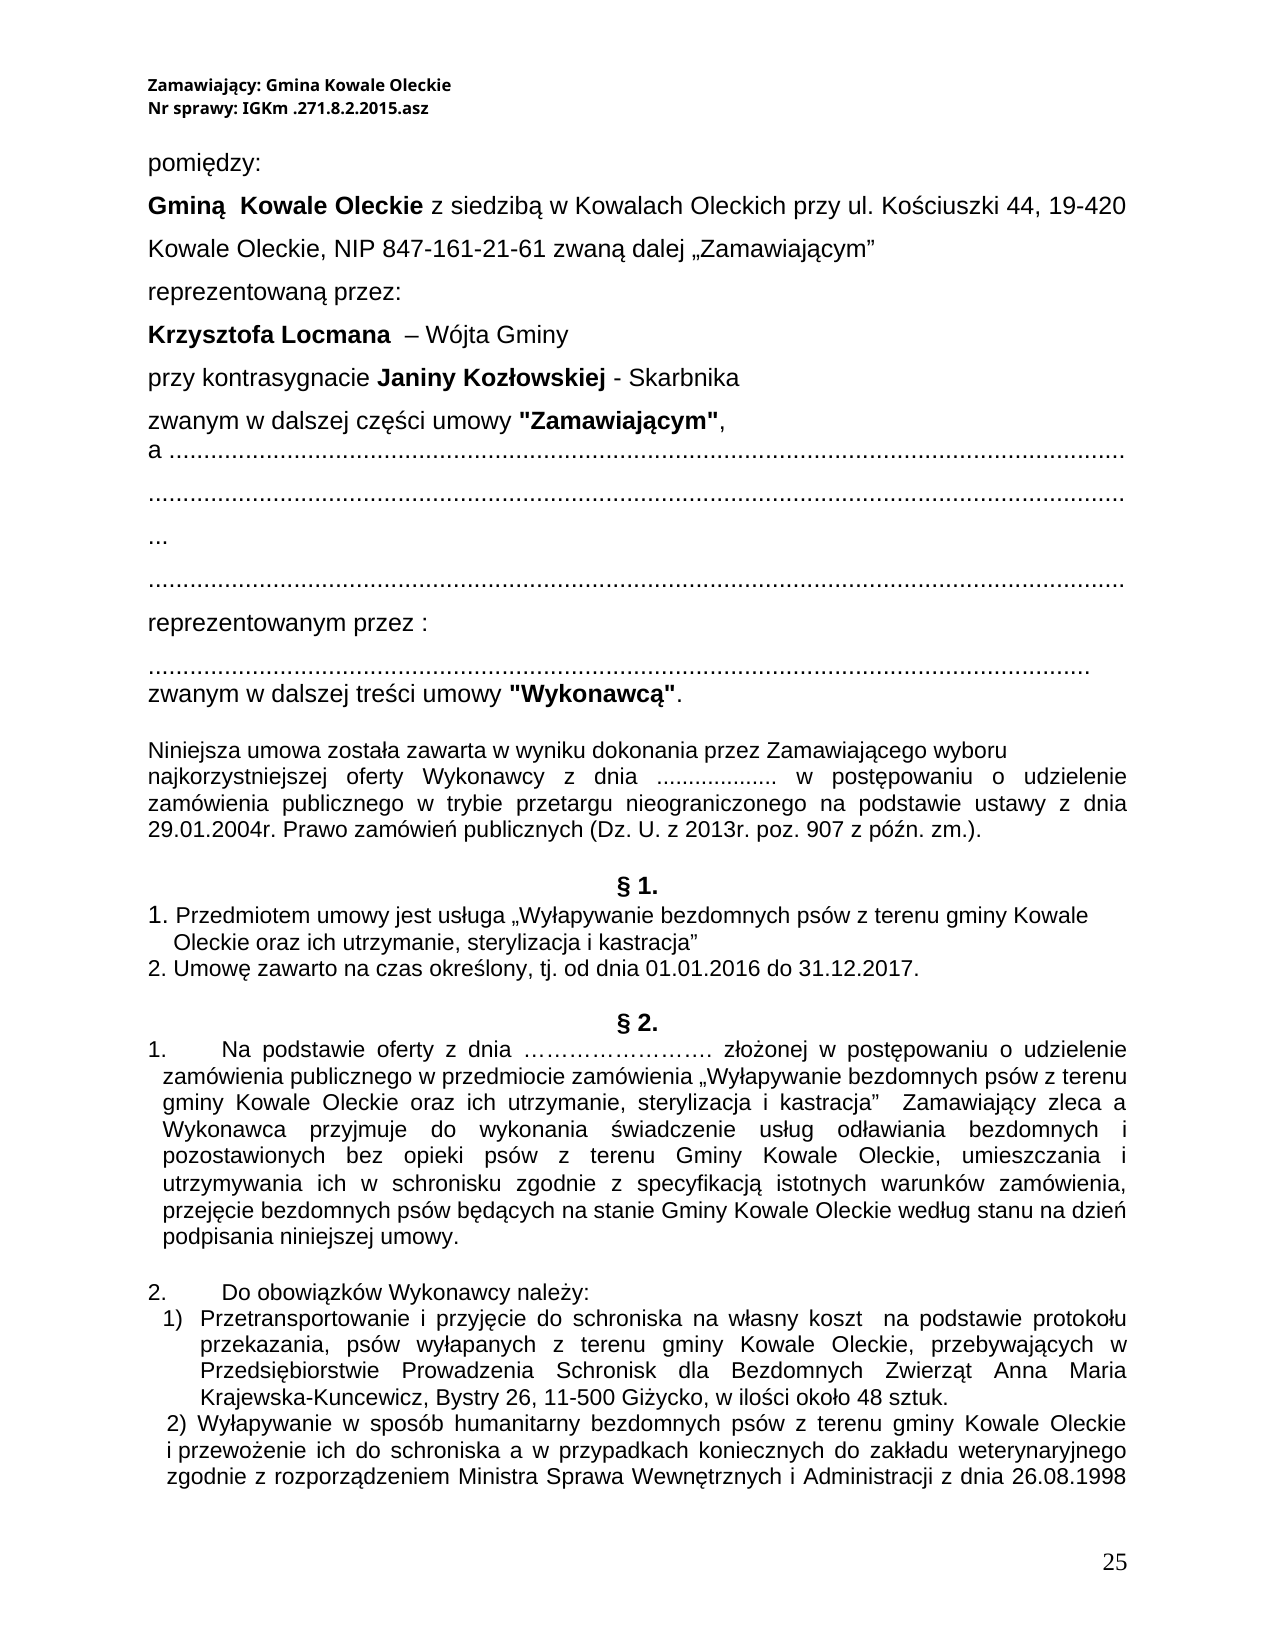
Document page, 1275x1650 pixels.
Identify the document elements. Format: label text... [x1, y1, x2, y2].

text ........................................................................................................................................ [148, 651, 1127, 679]
text 1. Przedmiotem umowy jest usługa „Wyłapywanie bezdomnych psów z terenu gminy Kowale [148, 900, 1127, 929]
text reprezentowaną przez: [148, 277, 1127, 306]
text § 2. [148, 1008, 1127, 1036]
text Oleckie oraz ich utrzymanie, sterylizacja i kastracja” [148, 929, 1127, 955]
text ............................................................................................................................................. [148, 564, 1127, 593]
text zwanym w dalszej treści umowy "Wykonawcą". [148, 679, 1127, 708]
list Przetransportowanie i przyjęcie do schroniska na własny koszt na podstawie protokołu przekazania, psów wyłapanych z terenu gminy Kowale Oleckie, przebywających w Przedsiębiorstwie Prowadzenia Schronisk dla Bezdomnych Zwierząt Anna Maria Krajewska-Kuncewicz, Bystry 26, 11-500 Giżycko, w ilości około 48 sztuk. [162, 1305, 1127, 1410]
text przy kontrasygnacie Janiny Kozłowskiej - Skarbnika [148, 363, 1127, 392]
text zwanym w dalszej części umowy "Zamawiającym", [148, 406, 1127, 435]
text Gminą Kowale Oleckie z siedzibą w Kowalach Oleckich przy ul. Kościuszki 44, 19-420 Kowale Oleckie, NIP 847-161-21-61 zwaną dalej „Zamawiającym” [148, 191, 1127, 263]
text najkorzystniejszej oferty Wykonawcy z dnia ................... w postępowaniu o udzielenie zamówienia publicznego w trybie przetargu nieograniczonego na podstawie ustawy z dnia 29.01.2004r. Prawo zamówień publicznych (Dz. U. z 2013r. poz. 907 z późn. zm.). [148, 763, 1127, 842]
text 2. Umowę zawarto na czas określony, tj. od dnia 01.01.2016 do 31.12.2017. [148, 955, 1127, 981]
list Na podstawie oferty z dnia ……………………. złożonej w postępowaniu o udzielenie zamówienia publicznego w przedmiocie zamówienia „Wyłapywanie bezdomnych psów z terenu gminy Kowale Oleckie oraz ich utrzymanie, sterylizacja i kastracja” Zamawiający zleca a Wykonawca przyjmuje do wykonania świadczenie usług odławiania bezdomnych i pozostawionych bez opieki psów z terenu Gminy Kowale Oleckie, umieszczania i utrzymywania ich w schronisku zgodnie z specyfikacją istotnych warunków zamówienia, przejęcie bezdomnych psów będących na stanie Gminy Kowale Oleckie według stanu na dzień podpisania niniejszej umowy. [148, 1036, 1127, 1250]
text pomiędzy: [148, 148, 1127, 176]
text reprezentowanym przez : [148, 608, 1127, 636]
text Krzysztofa Locmana – Wójta Gminy [148, 320, 1127, 349]
text a .......................................................................................................................................................................................................................................................................................... [148, 435, 1127, 550]
list Do obowiązków Wykonawcy należy: [148, 1278, 1127, 1305]
text § 1. [148, 871, 1127, 900]
text Niniejsza umowa została zawarta w wyniku dokonania przez Zamawiającego wyboru [148, 737, 1127, 763]
